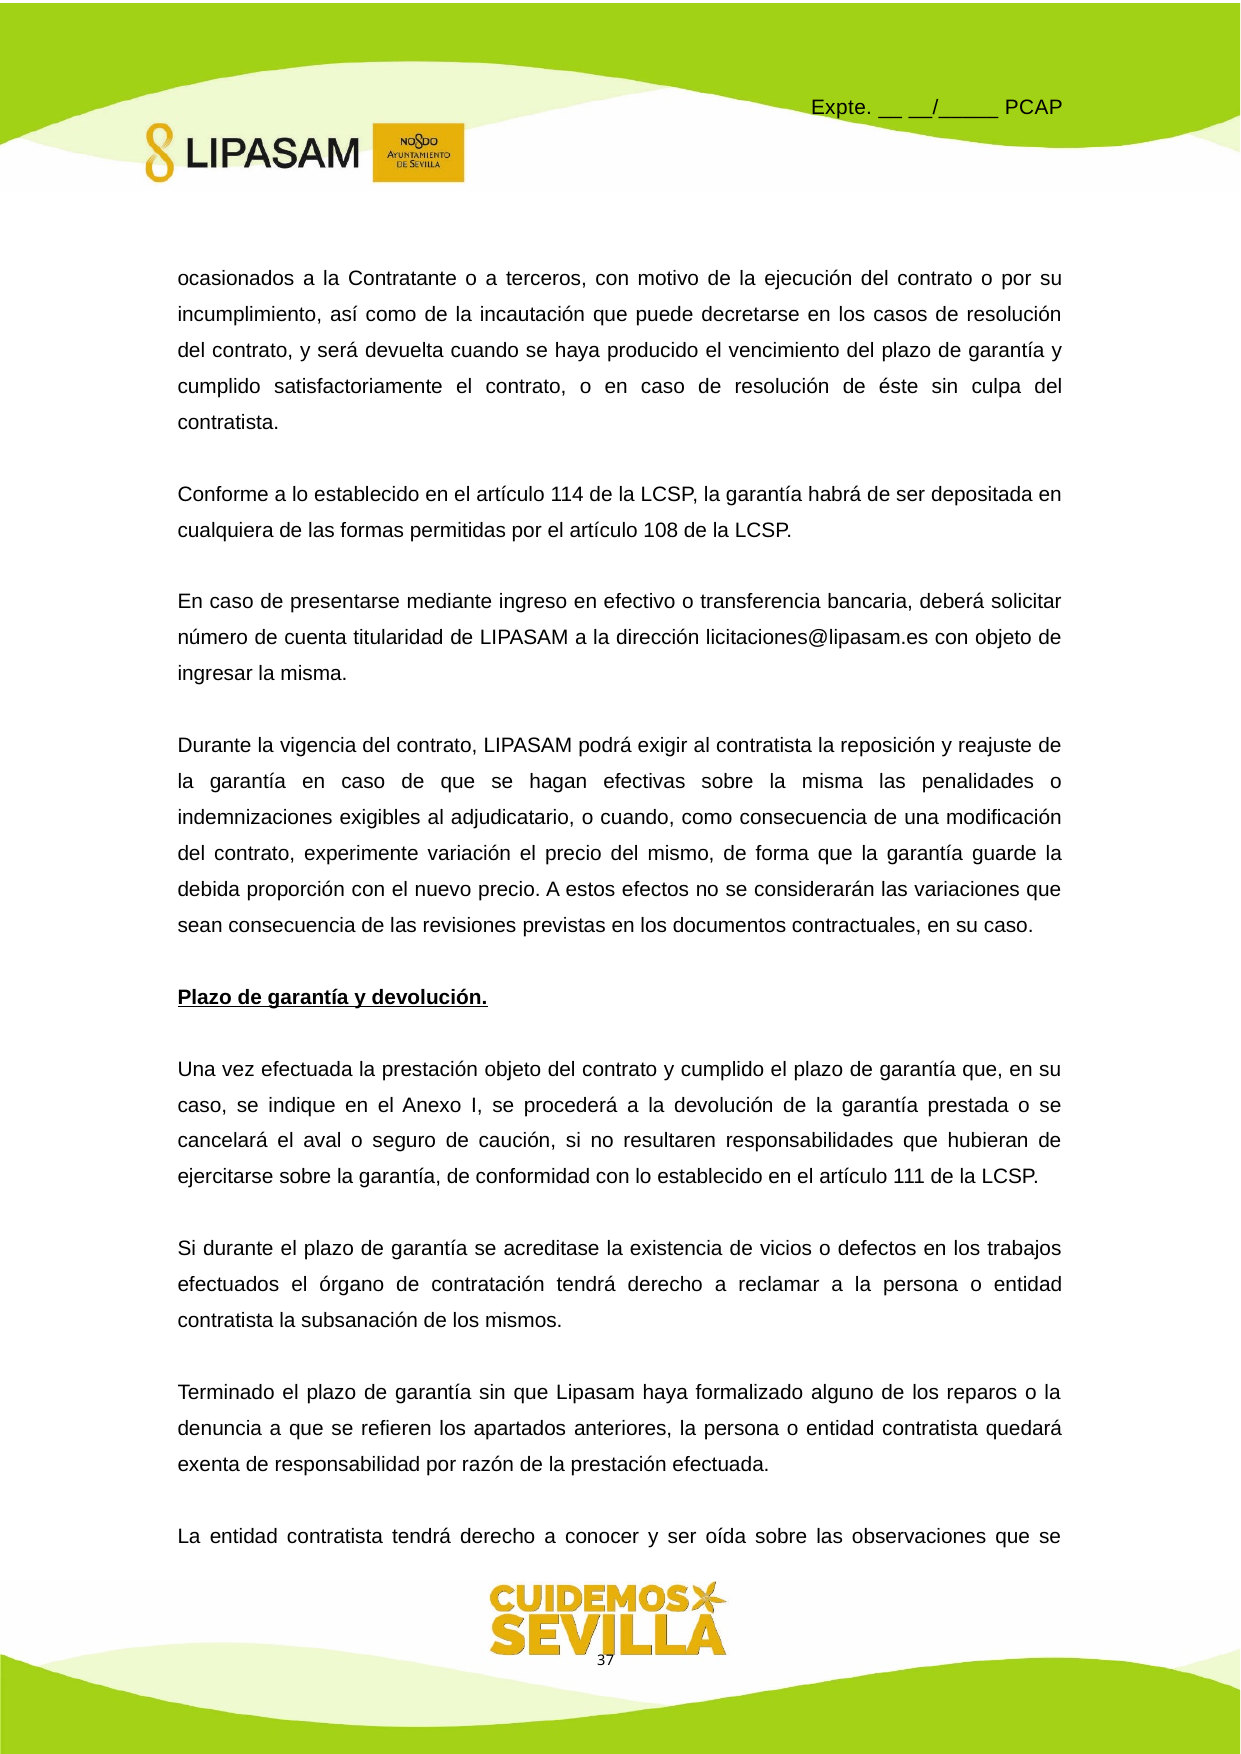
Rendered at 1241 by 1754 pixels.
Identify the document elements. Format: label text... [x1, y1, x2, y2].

text Plazo de garantía y devolución. [177, 984, 1063, 1008]
picture [0, 1581, 1241, 1754]
text Durante la vigencia del contrato, LIPASAM podrá exigir al contratista la reposición y reajuste de la garantía en caso de que se hagan efectivas sobre la misma las penalidades o indemnizaciones exigibles al adjudicatario, o cuando, como consecuencia de una modificación del contrato, experimente variación el precio del mismo, de forma que la garantía guarde la debida proporción con el nuevo precio. A estos efectos no se considerarán las variaciones que sean consecuencia de las revisiones previstas en los documentos contractuales, en su caso. [177, 733, 1063, 937]
text Si durante el plazo de garantía se acreditase la existencia de vicios o defectos en los trabajos efectuados el órgano de contratación tendrá derecho a reclamar a la persona o entidad contratista la subsanación de los mismos. [177, 1236, 1063, 1332]
picture [0, 3, 1241, 192]
text En caso de presentarse mediante ingreso en efectivo o transferencia bancaria, deberá solicitar número de cuenta titularidad de LIPASAM a la dirección licitaciones@lipasam.es con objeto de ingresar la misma. [177, 589, 1063, 685]
text Una vez efectuada la prestación objeto del contrato y cumplido el plazo de garantía que, en su caso, se indique en el Anexo I, se procederá a la devolución de la garantía prestada o se cancelará el aval o seguro de caución, si no resultaren responsabilidades que hubieran de ejercitarse sobre la garantía, de conformidad con lo establecido en el artículo 111 de la LCSP. [177, 1056, 1063, 1188]
text Terminado el plazo de garantía sin que Lipasam haya formalizado alguno de los reparos o la denuncia a que se refieren los apartados anteriores, la persona o entidad contratista quedará exenta de responsabilidad por razón de la prestación efectuada. [177, 1380, 1063, 1476]
text Conforme a lo establecido en el artículo 114 de la LCSP, la garantía habrá de ser depositada en cualquiera de las formas permitidas por el artículo 108 de la LCSP. [177, 481, 1063, 541]
